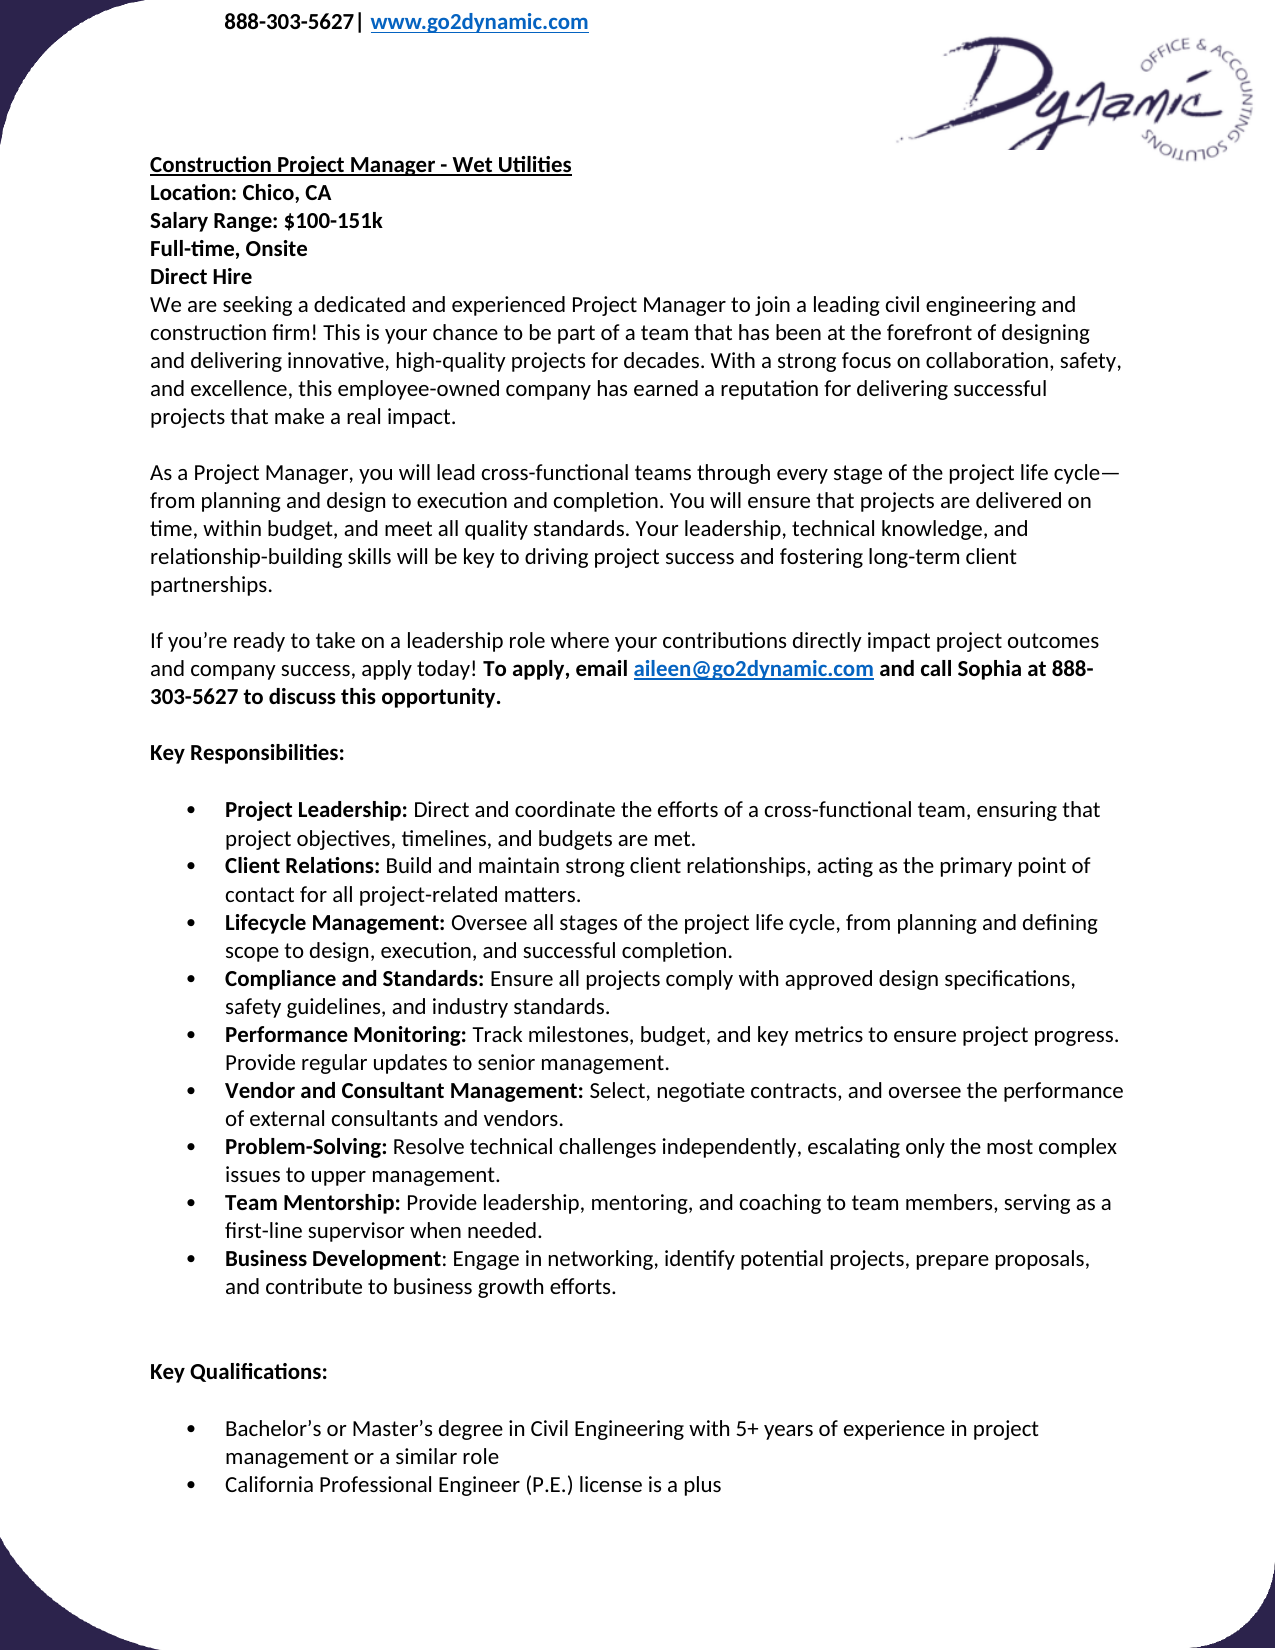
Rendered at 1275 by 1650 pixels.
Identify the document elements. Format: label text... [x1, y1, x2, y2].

list Business Development: Engage in networking, identify potential projects, prepare proposals, and contribute to business growth efforts. [187, 1244, 1125, 1328]
list Team Mentorship: Provide leadership, mentoring, and coaching to team members, serving as a first-line supervisor when needed. [187, 1188, 1125, 1244]
picture [1183, 1556, 1275, 1648]
text Key Responsibilities: [150, 738, 1125, 766]
list Project Leadership: Direct and coordinate the efforts of a cross-functional team, ensuring that project objectives, timelines, and budgets are met. [187, 796, 1125, 852]
list Vendor and Consultant Management: Select, negotiate contracts, and oversee the performance of external consultants and vendors. [187, 1076, 1125, 1132]
list Compliance and Standards: Ensure all projects comply with approved design specifications, safety guidelines, and industry standards. [187, 964, 1125, 1020]
picture [0, 0, 169, 169]
list California Professional Engineer (P.E.) license is a plus [187, 1470, 1125, 1498]
list Problem-Solving: Resolve technical challenges independently, escalating only the most complex issues to upper management. [187, 1132, 1125, 1188]
text Construction Project Manager - Wet Utilities Location: Chico, CA Salary Range: $100-151k Full-time, Onsite Direct Hire We are seeking a dedicated and experienced Project Manager to join a leading civil engineering and construction firm! This is your chance to be part of a team that has been at the forefront of designing and delivering innovative, high-quality projects for decades. With a strong focus on collaboration, safety, and excellence, this employee-owned company has earned a reputation for delivering successful projects that make a real impact. [150, 150, 1125, 430]
list Bachelor’s or Master’s degree in Civil Engineering with 5+ years of experience in project management or a similar role [187, 1414, 1125, 1470]
text Key Qualifications: [150, 1357, 1125, 1385]
list Lifecycle Management: Oversee all stages of the project life cycle, from planning and defining scope to design, execution, and successful completion. [187, 908, 1125, 964]
list Performance Monitoring: Track milestones, budget, and key metrics to ensure project progress. Provide regular updates to senior management. [187, 1020, 1125, 1076]
list Client Relations: Build and maintain strong client relationships, acting as the primary point of contact for all project-related matters. [187, 852, 1125, 908]
text If you’re ready to take on a leadership role where your contributions directly impact project outcomes and company success, apply today! To apply, email aileen@go2dynamic.com and call Sophia at 888-303-5627 to discuss this opportunity. [150, 598, 1125, 710]
picture [0, 1456, 225, 1650]
picture [890, 18, 1259, 202]
text As a Project Manager, you will lead cross-functional teams through every stage of the project life cycle—from planning and design to execution and completion. You will ensure that projects are delivered on time, within budget, and meet all quality standards. Your leadership, technical knowledge, and relationship-building skills will be key to driving project success and fostering long-term client partnerships. [150, 430, 1125, 598]
